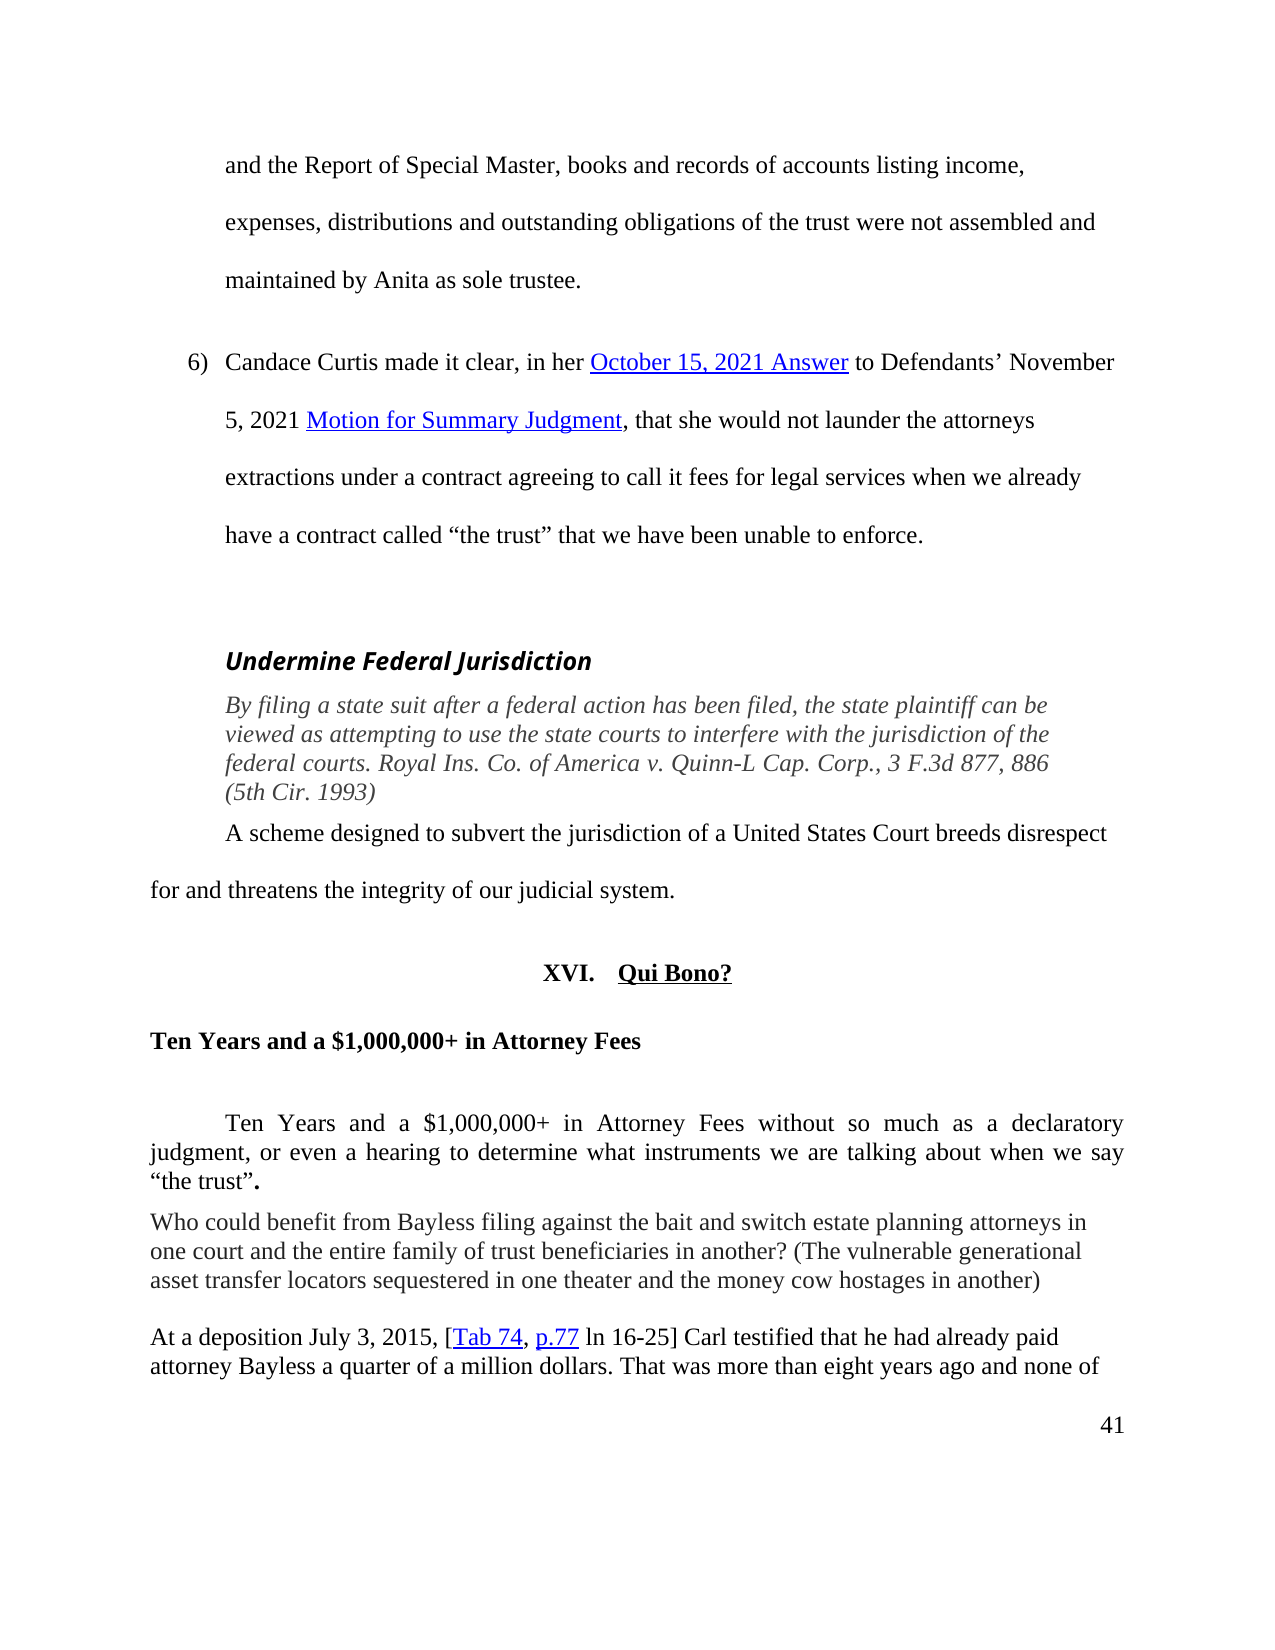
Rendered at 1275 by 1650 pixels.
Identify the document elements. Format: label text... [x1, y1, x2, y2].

text Who could benefit from Bayless filing against the bait and switch estate planning attorneys in one court and the entire family of trust beneficiaries in another? (The vulnerable generational asset transfer locators sequestered in one theater and the money cow hostages in another) [150, 1207, 1125, 1293]
text Ten Years and a $1,000,000+ in Attorney Fees without so much as a declaratory judgment, or even a hearing to determine what instruments we are talking about when we say “the trust”. [150, 1108, 1125, 1195]
subtitle Qui Bono? [150, 958, 1125, 987]
text By filing a state suit after a federal action has been filed, the state plaintiff can be viewed as attempting to use the state courts to interfere with the jurisdiction of the federal courts. Royal Ins. Co. of America v. Quinn-L Cap. Corp., 3 F.3d 877, 886 (5th Cir. 1993) [225, 690, 1050, 805]
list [187, 150, 1125, 294]
text Ten Years and a $1,000,000+ in Attorney Fees [150, 1026, 1125, 1055]
text A scheme designed to subvert the jurisdiction of a United States Court breeds disrespect for and threatens the integrity of our judicial system. [150, 818, 1125, 904]
list Candace Curtis made it clear, in her October 15, 2021 Answer to Defendants’ November 5, 2021 Motion for Summary Judgment, that she would not launder the attorneys extractions under a contract agreeing to call it fees for legal services when we already have a contract called “the trust” that we have been unable to enforce. [187, 347, 1125, 549]
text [150, 1322, 1125, 1380]
subtitle Undermine Federal Jurisdiction [150, 644, 1125, 678]
